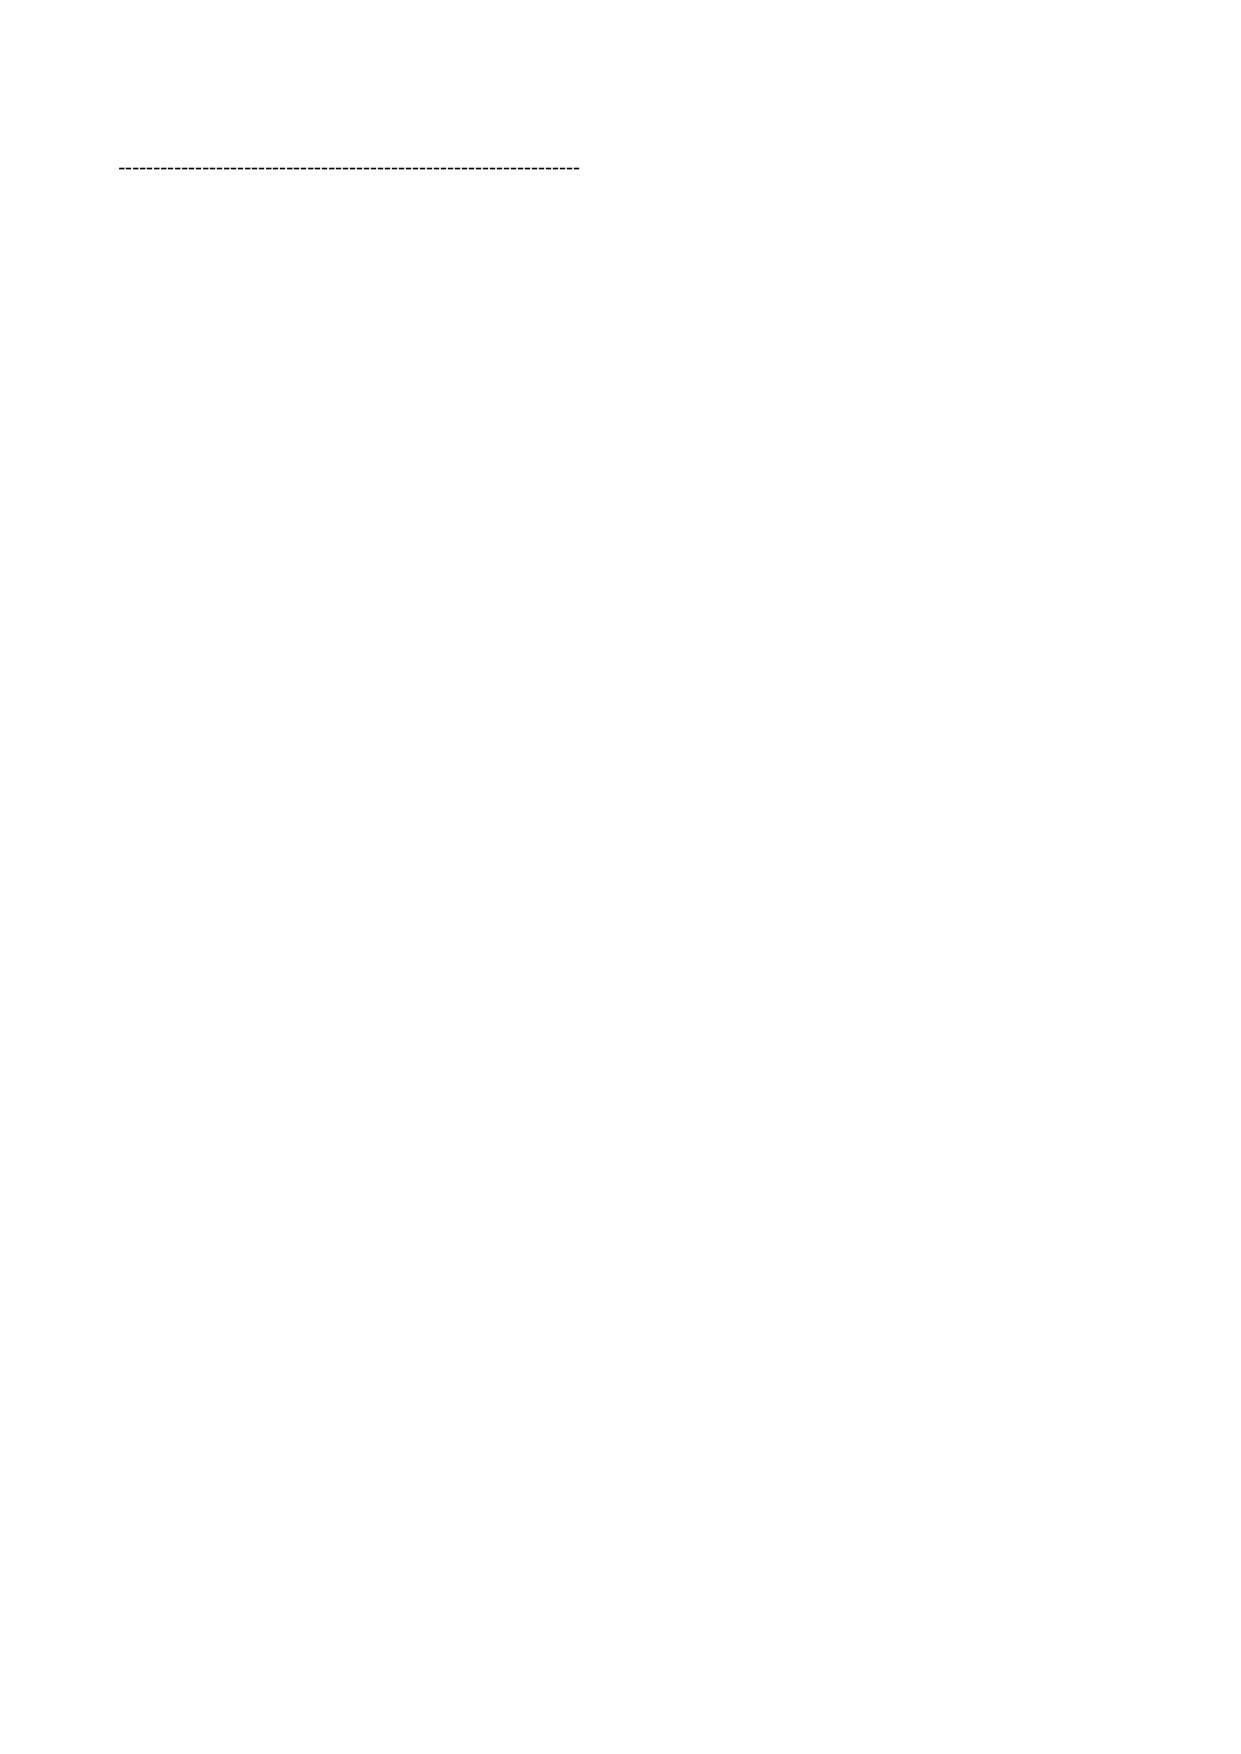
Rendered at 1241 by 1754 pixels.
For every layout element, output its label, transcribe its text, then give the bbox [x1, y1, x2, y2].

text ------------------------------------------------------------------ [118, 153, 1181, 181]
